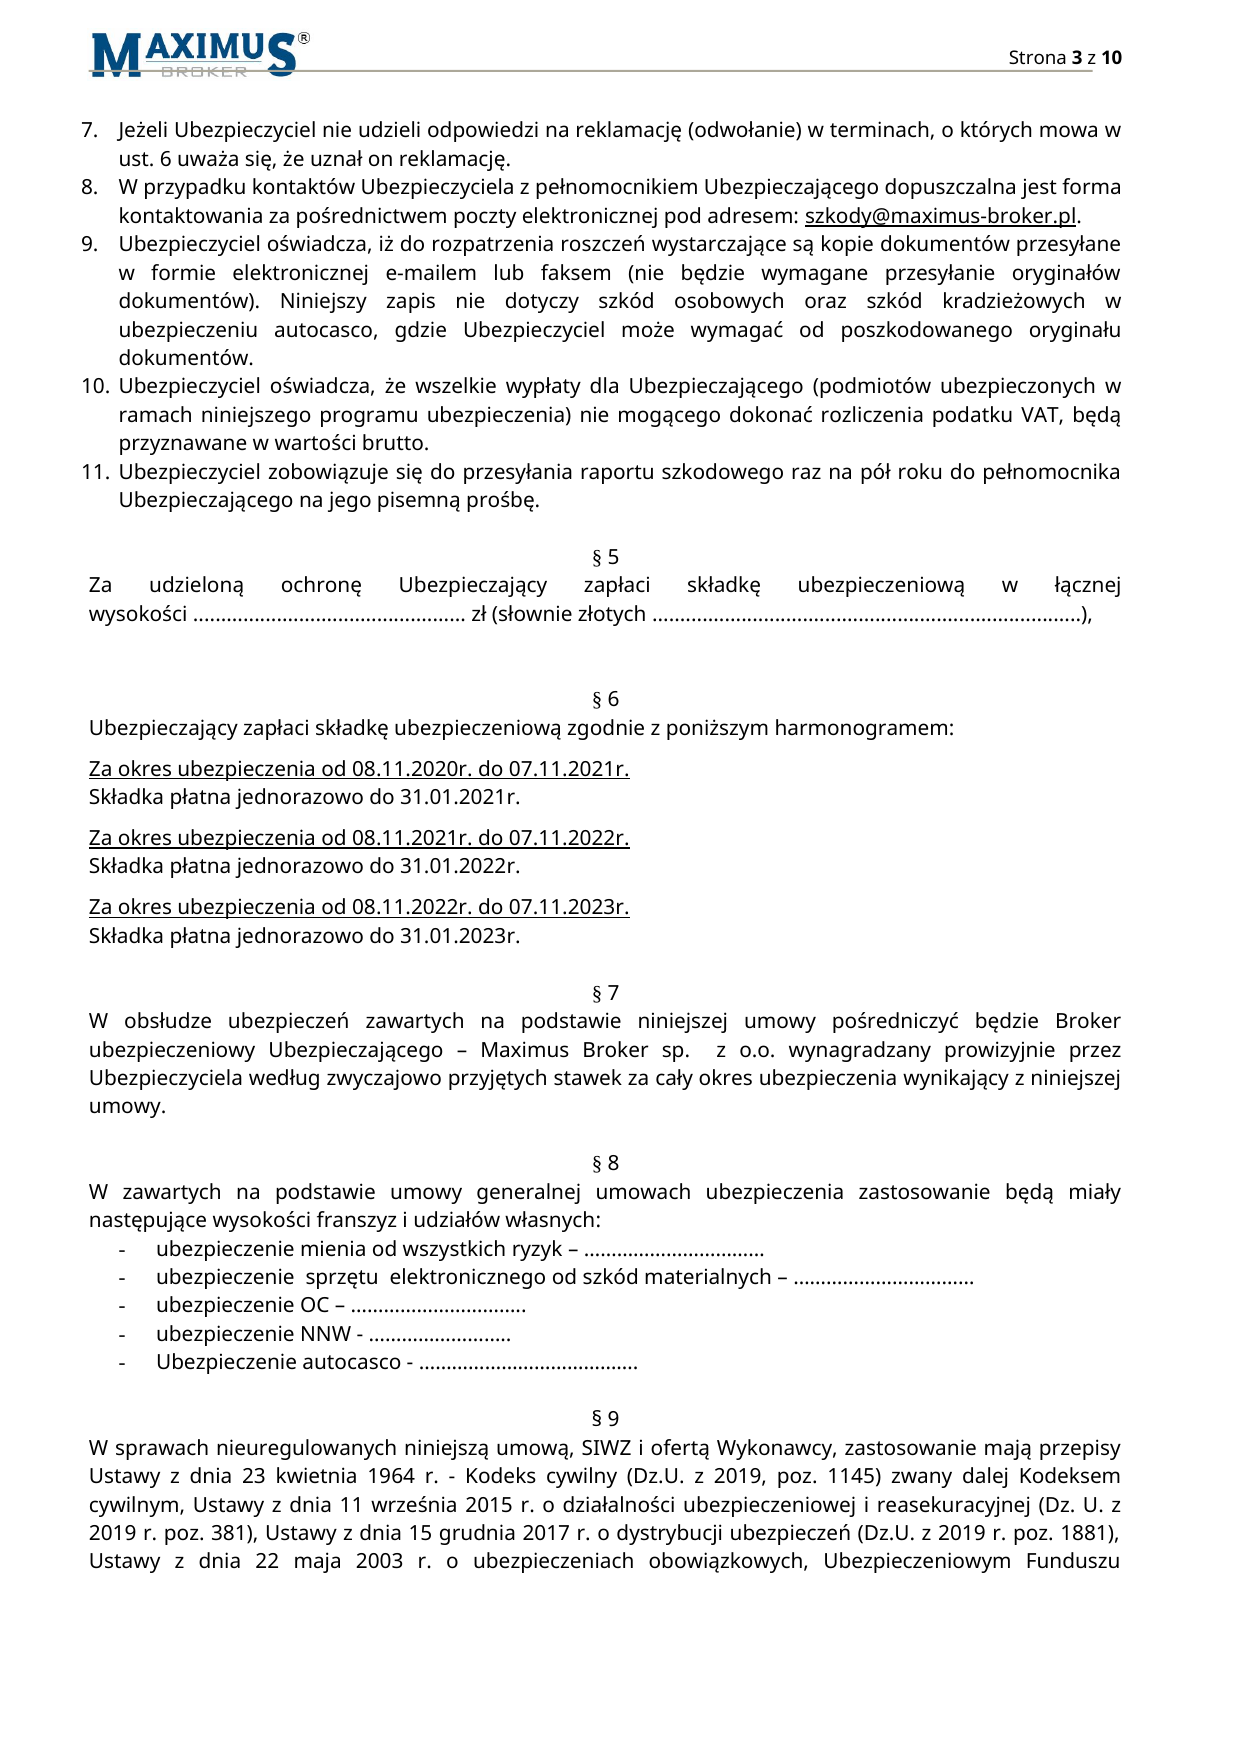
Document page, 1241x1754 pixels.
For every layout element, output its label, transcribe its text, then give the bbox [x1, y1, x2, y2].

list Ubezpieczyciel oświadcza, iż do rozpatrzenia roszczeń wystarczające są kopie dokumentów przesyłane w formie elektronicznej e-mailem lub faksem (nie będzie wymagane przesyłanie oryginałów dokumentów). Niniejszy zapis nie dotyczy szkód osobowych oraz szkód kradzieżowych w ubezpieczeniu autocasco, gdzie Ubezpieczyciel może wymagać od poszkodowanego oryginału dokumentów. [81, 229, 1122, 372]
text 8 [89, 1148, 1122, 1177]
list Ubezpieczenie autocasco - …………………………………. [118, 1347, 1122, 1376]
text Za okres ubezpieczenia od 08.11.2021r. do 07.11.2022r. [89, 823, 1122, 852]
list W przypadku kontaktów Ubezpieczyciela z pełnomocnikiem Ubezpieczającego dopuszczalna jest forma kontaktowania za pośrednictwem poczty elektronicznej pod adresem: szkody@maximus-broker.pl. [81, 172, 1122, 229]
list Ubezpieczyciel oświadcza, że wszelkie wypłaty dla Ubezpieczającego (podmiotów ubezpieczonych w ramach niniejszego programu ubezpieczenia) nie mogącego dokonać rozliczenia podatku VAT, będą przyznawane w wartości brutto. [81, 372, 1122, 457]
text Składka płatna jednorazowo do 31.01.2022r. [89, 852, 1122, 880]
text § 9 [89, 1404, 1122, 1433]
picture [87, 28, 315, 81]
text 7 [89, 978, 1122, 1006]
text 5 [89, 542, 1122, 571]
text Składka płatna jednorazowo do 31.01.2023r. [89, 921, 1122, 949]
list ubezpieczenie sprzętu elektronicznego od szkód materialnych – …………………………… [118, 1262, 1122, 1291]
text W zawartych na podstawie umowy generalnej umowach ubezpieczenia zastosowanie będą miały następujące wysokości franszyz i udziałów własnych: [89, 1177, 1122, 1234]
text Składka płatna jednorazowo do 31.01.2021r. [89, 782, 1122, 811]
list ubezpieczenie NNW - …………………….. [118, 1319, 1122, 1347]
list ubezpieczenie OC – ………………………….. [118, 1291, 1122, 1319]
list ubezpieczenie mienia od wszystkich ryzyk – …………………………… [118, 1234, 1122, 1262]
text Ubezpieczający zapłaci składkę ubezpieczeniową zgodnie z poniższym harmonogramem: [89, 713, 1122, 741]
list Jeżeli Ubezpieczyciel nie udzieli odpowiedzi na reklamację (odwołanie) w terminach, o których mowa w ust. 6 uważa się, że uznał on reklamację. [81, 116, 1122, 172]
text 6 [89, 684, 1122, 713]
text W obsłudze ubezpieczeń zawartych na podstawie niniejszej umowy pośredniczyć będzie Broker ubezpieczeniowy Ubezpieczającego – Maximus Broker sp. z o.o. wynagradzany prowizyjnie przez Ubezpieczyciela według zwyczajowo przyjętych stawek za cały okres ubezpieczenia wynikający z niniejszej umowy. [89, 1006, 1122, 1120]
text Za okres ubezpieczenia od 08.11.2022r. do 07.11.2023r. [89, 892, 1122, 921]
list Ubezpieczyciel zobowiązuje się do przesyłania raportu szkodowego raz na pół roku do pełnomocnika Ubezpieczającego na jego pisemną prośbę. [81, 457, 1122, 514]
text Za okres ubezpieczenia od 08.11.2020r. do 07.11.2021r. [89, 754, 1122, 782]
text Za udzieloną ochronę Ubezpieczający zapłaci składkę ubezpieczeniową w łącznej wysokości ................................................. zł (słownie złotych .............................................................................), [89, 571, 1122, 627]
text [89, 1433, 1122, 1575]
